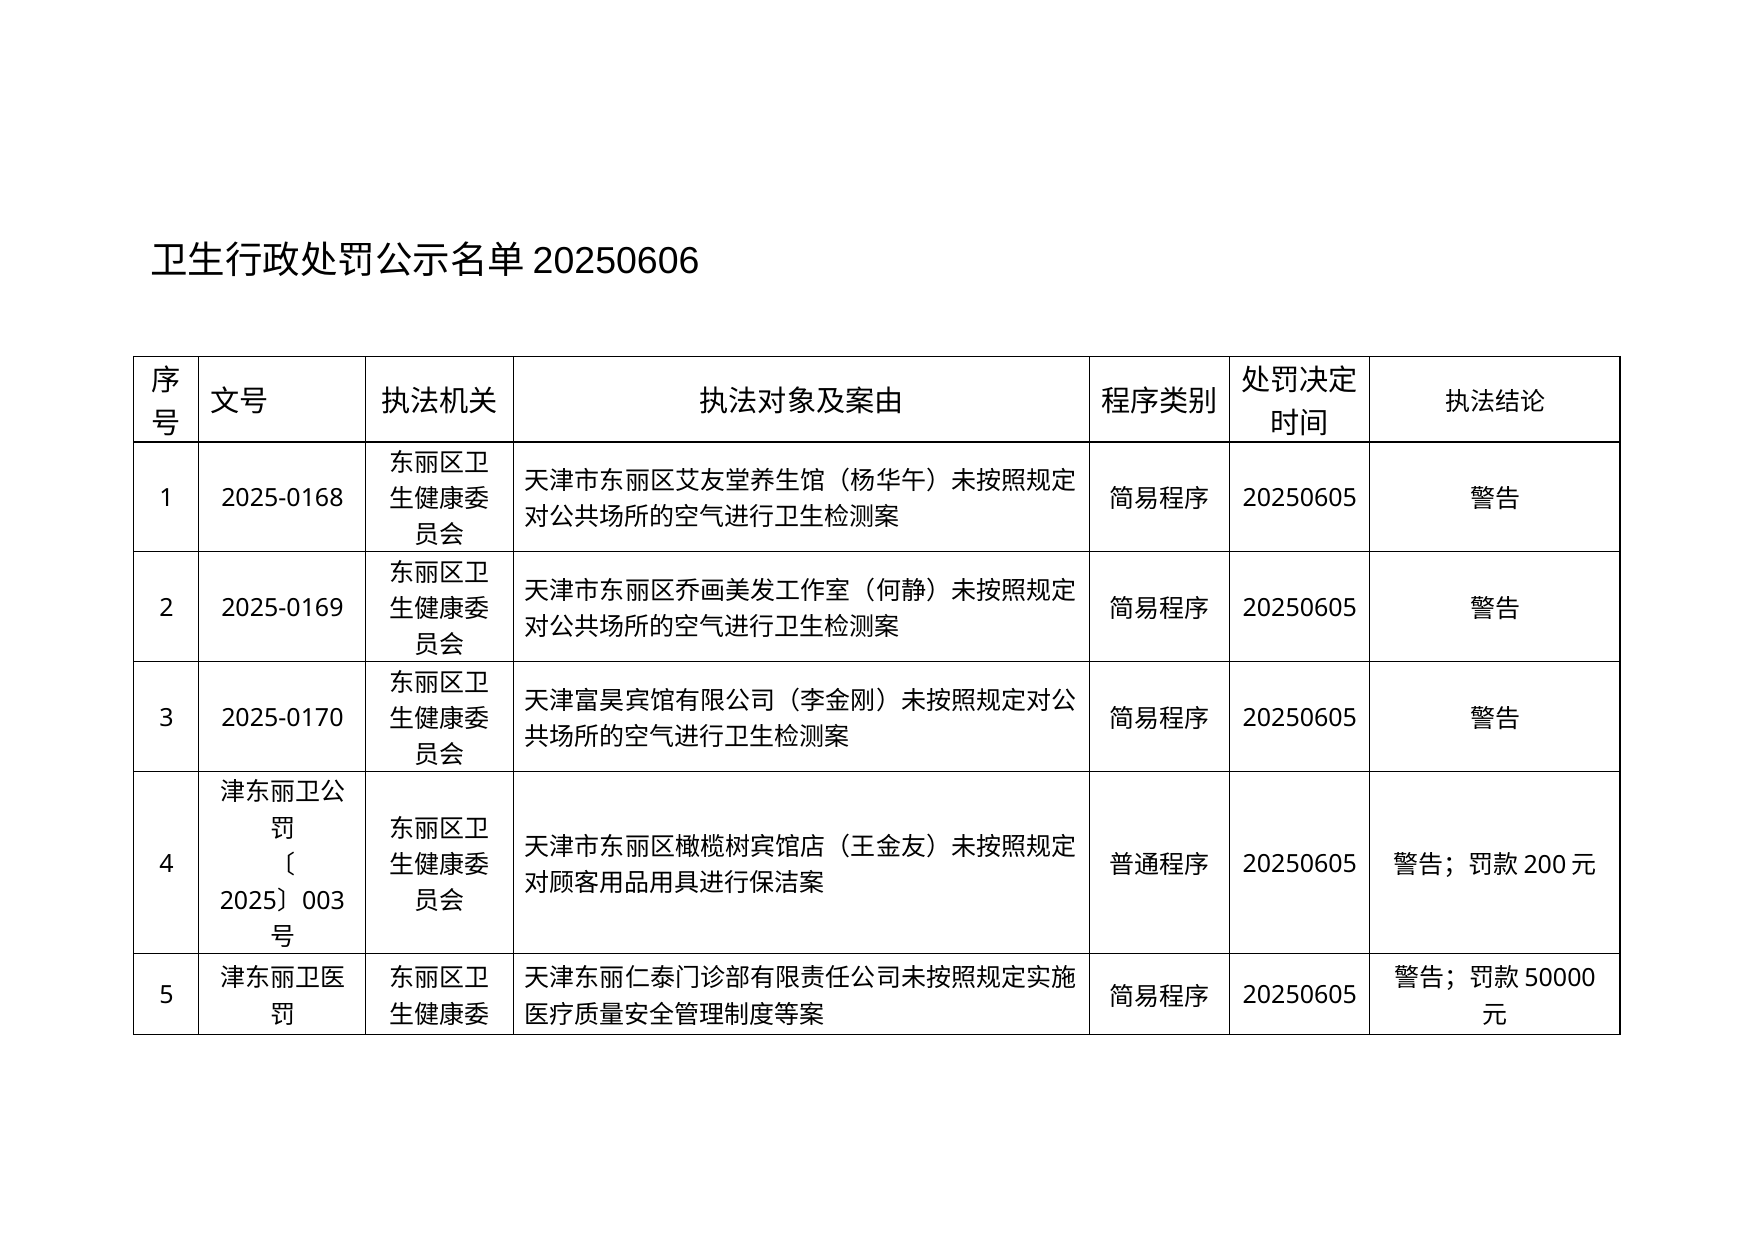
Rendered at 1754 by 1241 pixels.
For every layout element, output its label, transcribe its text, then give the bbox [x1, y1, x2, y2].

table_header 执法结论 [1370, 357, 1619, 441]
table_cell 简易程序 [1090, 662, 1229, 771]
table_cell 津东丽卫公罚〔2025〕003号 [199, 772, 365, 953]
table_cell 2025-0169 [199, 552, 365, 661]
table_cell 4 [134, 772, 198, 953]
table_header 执法对象及案由 [514, 357, 1089, 441]
table_cell 普通程序 [1090, 772, 1229, 953]
subtitle 卫生行政处罚公示名单20250606 [150, 225, 1604, 290]
table_header 执法机关 [366, 357, 513, 441]
table_cell 东丽区卫生健康委员会 [366, 954, 513, 1034]
table_header 程序类别 [1090, 357, 1229, 441]
table_cell 东丽区卫生健康委员会 [366, 772, 513, 953]
table_cell 20250605 [1230, 662, 1369, 771]
table_cell 2025-0168 [199, 443, 365, 551]
table_cell 东丽区卫生健康委员会 [366, 662, 513, 771]
table_cell 20250605 [1230, 954, 1369, 1034]
table_cell 3 [134, 662, 198, 771]
table_cell 天津市东丽区乔画美发工作室（何静）未按照规定对公共场所的空气进行卫生检测案 [514, 552, 1089, 661]
table_cell 简易程序 [1090, 552, 1229, 661]
table_cell 津东丽卫医罚〔2025〕003号 [199, 954, 365, 1034]
table_cell 2 [134, 552, 198, 661]
table_cell 天津富昊宾馆有限公司（李金刚）未按照规定对公共场所的空气进行卫生检测案 [514, 662, 1089, 771]
table_cell 警告 [1370, 552, 1619, 661]
table_cell 天津市东丽区橄榄树宾馆店（王金友）未按照规定对顾客用品用具进行保洁案 [514, 772, 1089, 953]
table_cell 1 [134, 443, 198, 551]
table_header 处罚决定时间 [1230, 357, 1369, 441]
table_cell 警告 [1370, 443, 1619, 551]
table_cell 东丽区卫生健康委员会 [366, 552, 513, 661]
table_header 序号 [134, 357, 198, 441]
table_cell 20250605 [1230, 772, 1369, 953]
table_cell 天津市东丽区艾友堂养生馆（杨华午）未按照规定对公共场所的空气进行卫生检测案 [514, 443, 1089, 551]
table_cell 警告；罚款50000元 [1370, 954, 1619, 1034]
table_cell 2025-0170 [199, 662, 365, 771]
table_cell 东丽区卫生健康委员会 [366, 443, 513, 551]
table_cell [514, 954, 1089, 1034]
table_cell 5 [134, 954, 198, 1034]
table_cell 20250605 [1230, 443, 1369, 551]
table_cell 简易程序 [1090, 443, 1229, 551]
table_cell 警告；罚款200元 [1370, 772, 1619, 953]
table_cell 简易程序 [1090, 954, 1229, 1034]
table_cell 20250605 [1230, 552, 1369, 661]
table_cell 警告 [1370, 662, 1619, 771]
table_header 文号 [199, 357, 365, 441]
